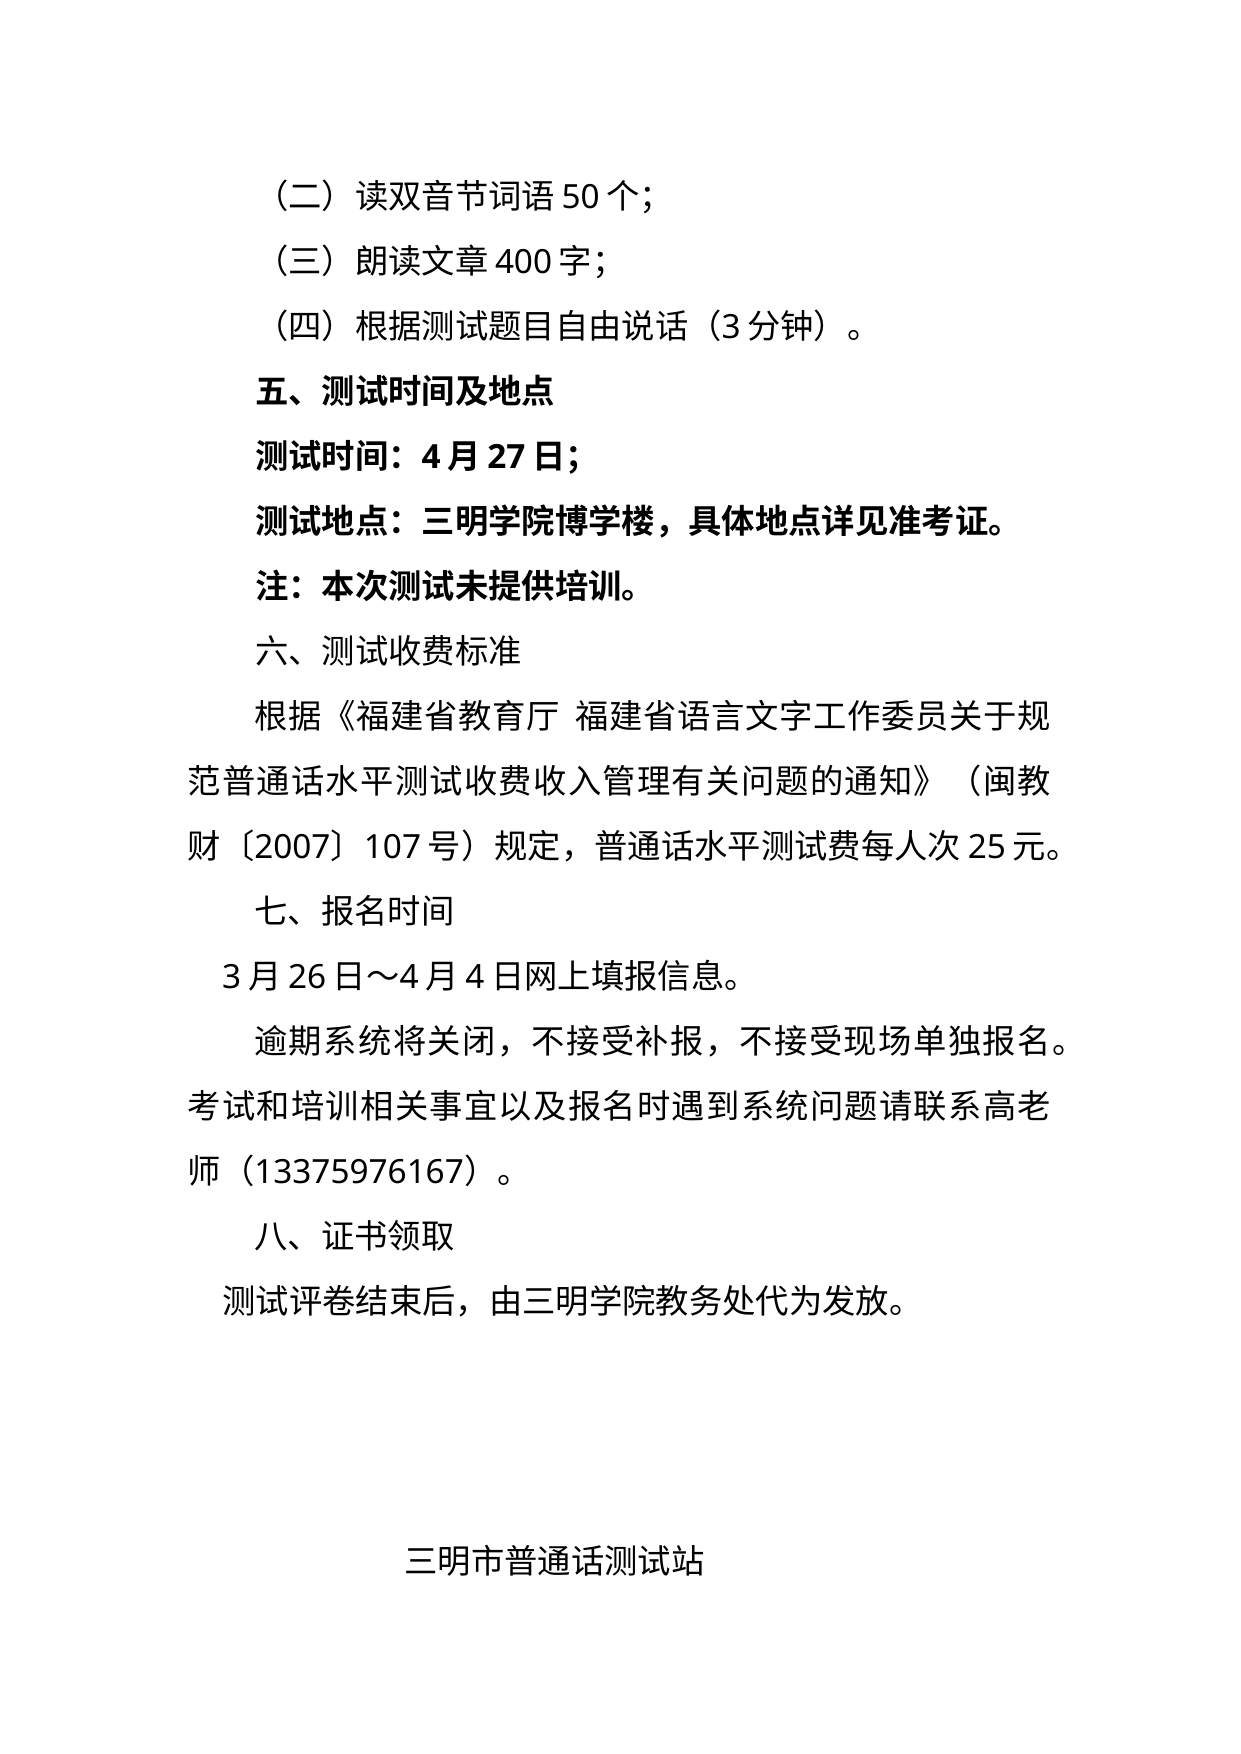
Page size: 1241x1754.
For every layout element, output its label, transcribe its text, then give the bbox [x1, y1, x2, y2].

text （二）读双音节词语50个； [187, 162, 1053, 227]
text ～网上填报信息。 [187, 942, 1053, 1007]
text 根据《福建省教育厅 福建省语言文字工作委员关于规范普通话水平测试收费收入管理有关问题的通知》（闽教财〔2007〕107号）规定，普通话水平测试费每人次25元。 [187, 682, 1053, 877]
text 八、证书领取 [187, 1202, 1053, 1267]
text 七、报名时间 [187, 877, 1053, 942]
text 测试评卷结束后，由三明学院教务处代为发放。 [187, 1267, 1053, 1332]
text 测试地点：三明学院博学楼，具体地点详见准考证。 [187, 487, 1053, 552]
text 逾期系统将关闭，不接受补报，不接受现场单独报名。考试和培训相关事宜以及报名时遇到系统问题请联系高老师（13375976167）。 [187, 1007, 1053, 1202]
text （四）根据测试题目自由说话（3分钟）。 [187, 292, 1053, 357]
text 五、测试时间及地点 [187, 357, 1053, 422]
text 测试时间：4月27日； [187, 422, 1053, 487]
text 三明市普通话测试站 [187, 1527, 1053, 1592]
text 注：本次测试未提供培训。 [187, 552, 1053, 617]
text （三）朗读文章400字； [187, 227, 1053, 292]
text 六、测试收费标准 [187, 617, 1053, 682]
